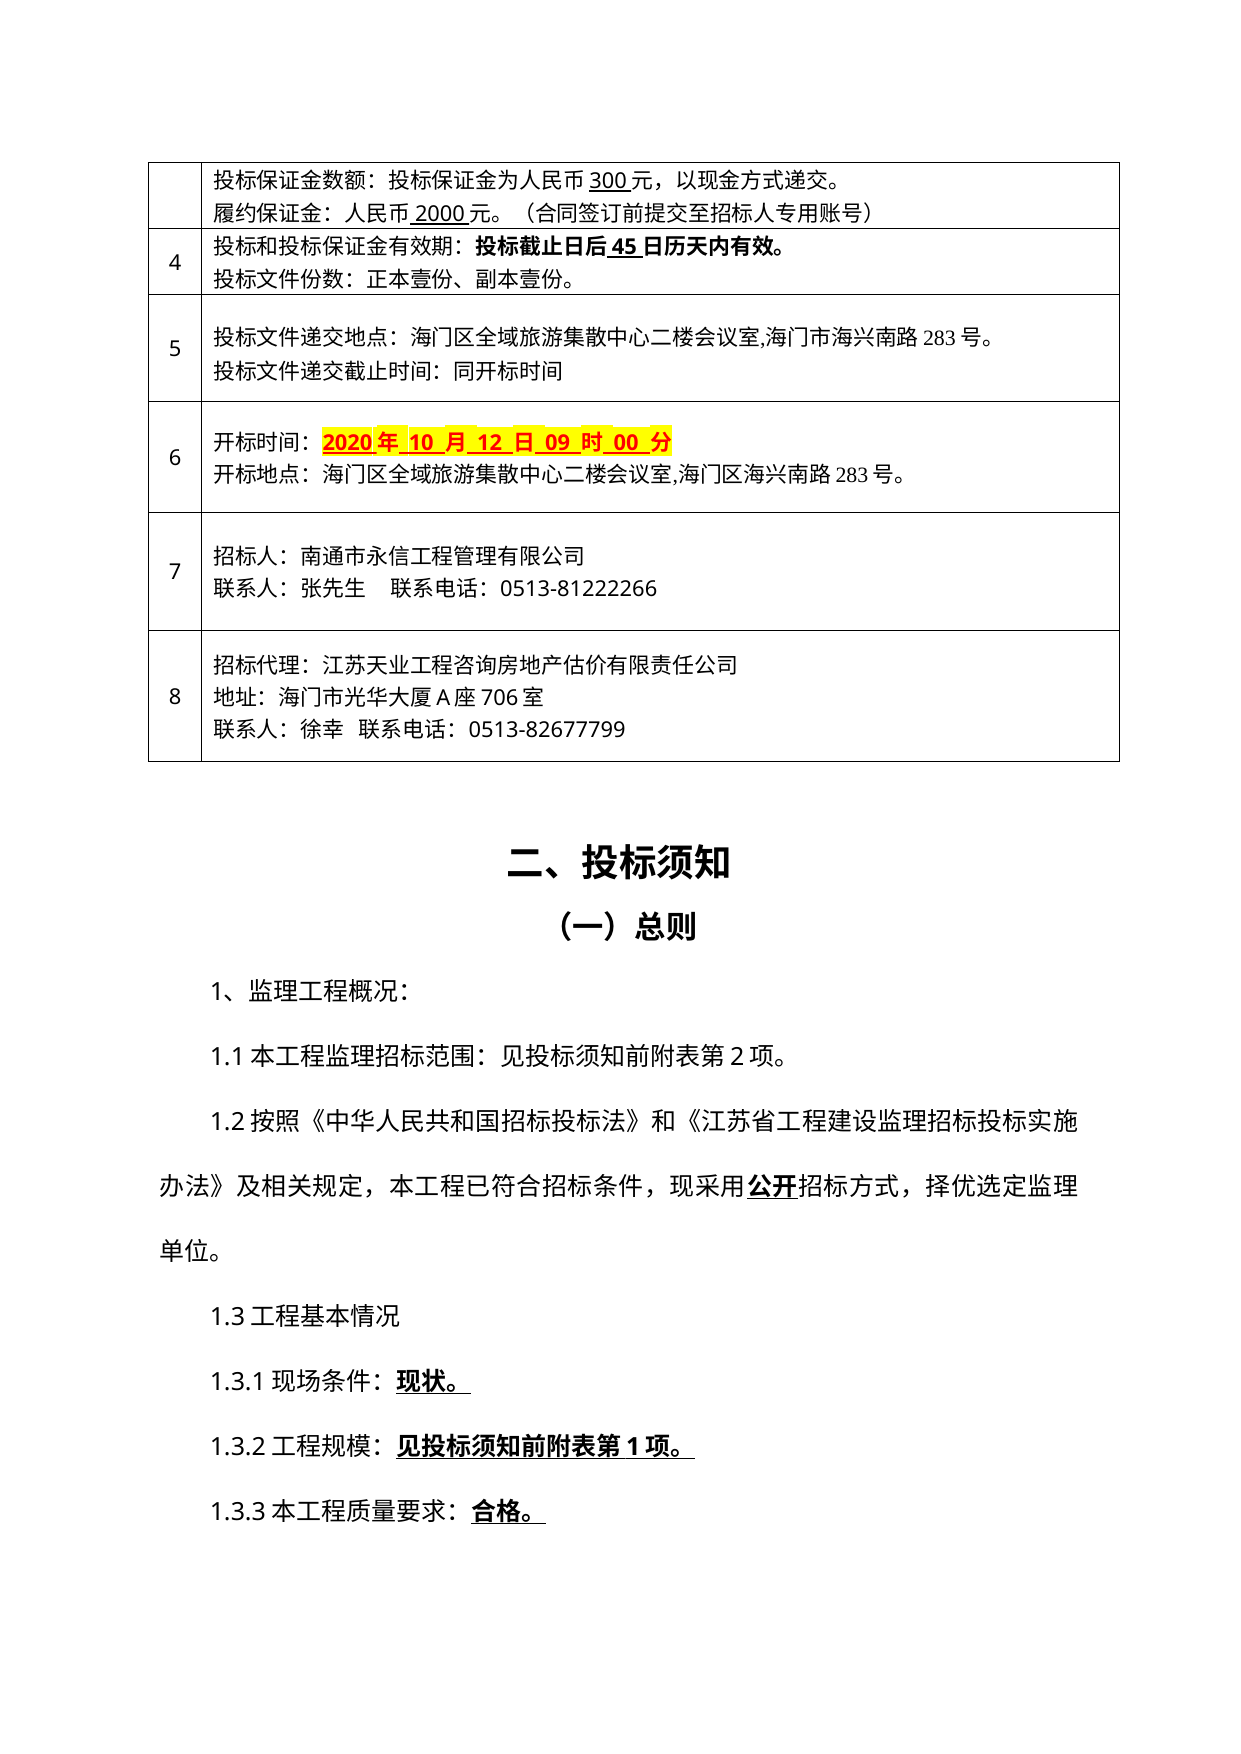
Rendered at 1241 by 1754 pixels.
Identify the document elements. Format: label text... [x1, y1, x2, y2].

text 1.3.1现场条件：现状。 [159, 1347, 1078, 1412]
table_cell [202, 163, 1119, 228]
text 二、投标须知 [159, 827, 1078, 892]
text 1.2按照《中华人民共和国招标投标法》和《江苏省工程建设监理招标投标实施办法》及相关规定，本工程已符合招标条件，现采用公开招标方式，择优选定监理单位。 [159, 1087, 1078, 1282]
text 1.3.3本工程质量要求：合格。 [159, 1477, 1078, 1542]
table_cell 招标代理：江苏天业工程咨询房地产估价有限责任公司 地址：海门市光华大厦A座706室 联系人：徐幸 联系电话：0513-82677799 [202, 631, 1119, 761]
table_cell 5 [149, 295, 201, 401]
text 1.3工程基本情况 [159, 1282, 1078, 1347]
table_cell 3 [149, 163, 201, 228]
table_cell 4 [149, 229, 201, 294]
table_cell 6 [149, 402, 201, 512]
table_cell 开标时间：2020年 10 月 12 日 09 时 00 分 开标地点：海门区全域旅游集散中心二楼会议室,海门区海兴南路283号。 [202, 402, 1119, 512]
text 1、监理工程概况： [159, 957, 1078, 1022]
table_cell 7 [149, 513, 201, 630]
text 1.1本工程监理招标范围：见投标须知前附表第2项。 [159, 1022, 1078, 1087]
table_cell 投标和投标保证金有效期：投标截止日后 45 日历天内有效。 投标文件份数：正本壹份、副本壹份。 [202, 229, 1119, 294]
text （一）总则 [159, 892, 1078, 957]
table_cell 招标人：南通市永信工程管理有限公司 联系人：张先生 联系电话：0513-81222266 [202, 513, 1119, 630]
table_cell 8 [149, 631, 201, 761]
table_cell 投标文件递交地点：海门区全域旅游集散中心二楼会议室,海门市海兴南路283号。 投标文件递交截止时间：同开标时间 [202, 295, 1119, 401]
text 1.3.2工程规模：见投标须知前附表第1项。 [159, 1412, 1078, 1477]
